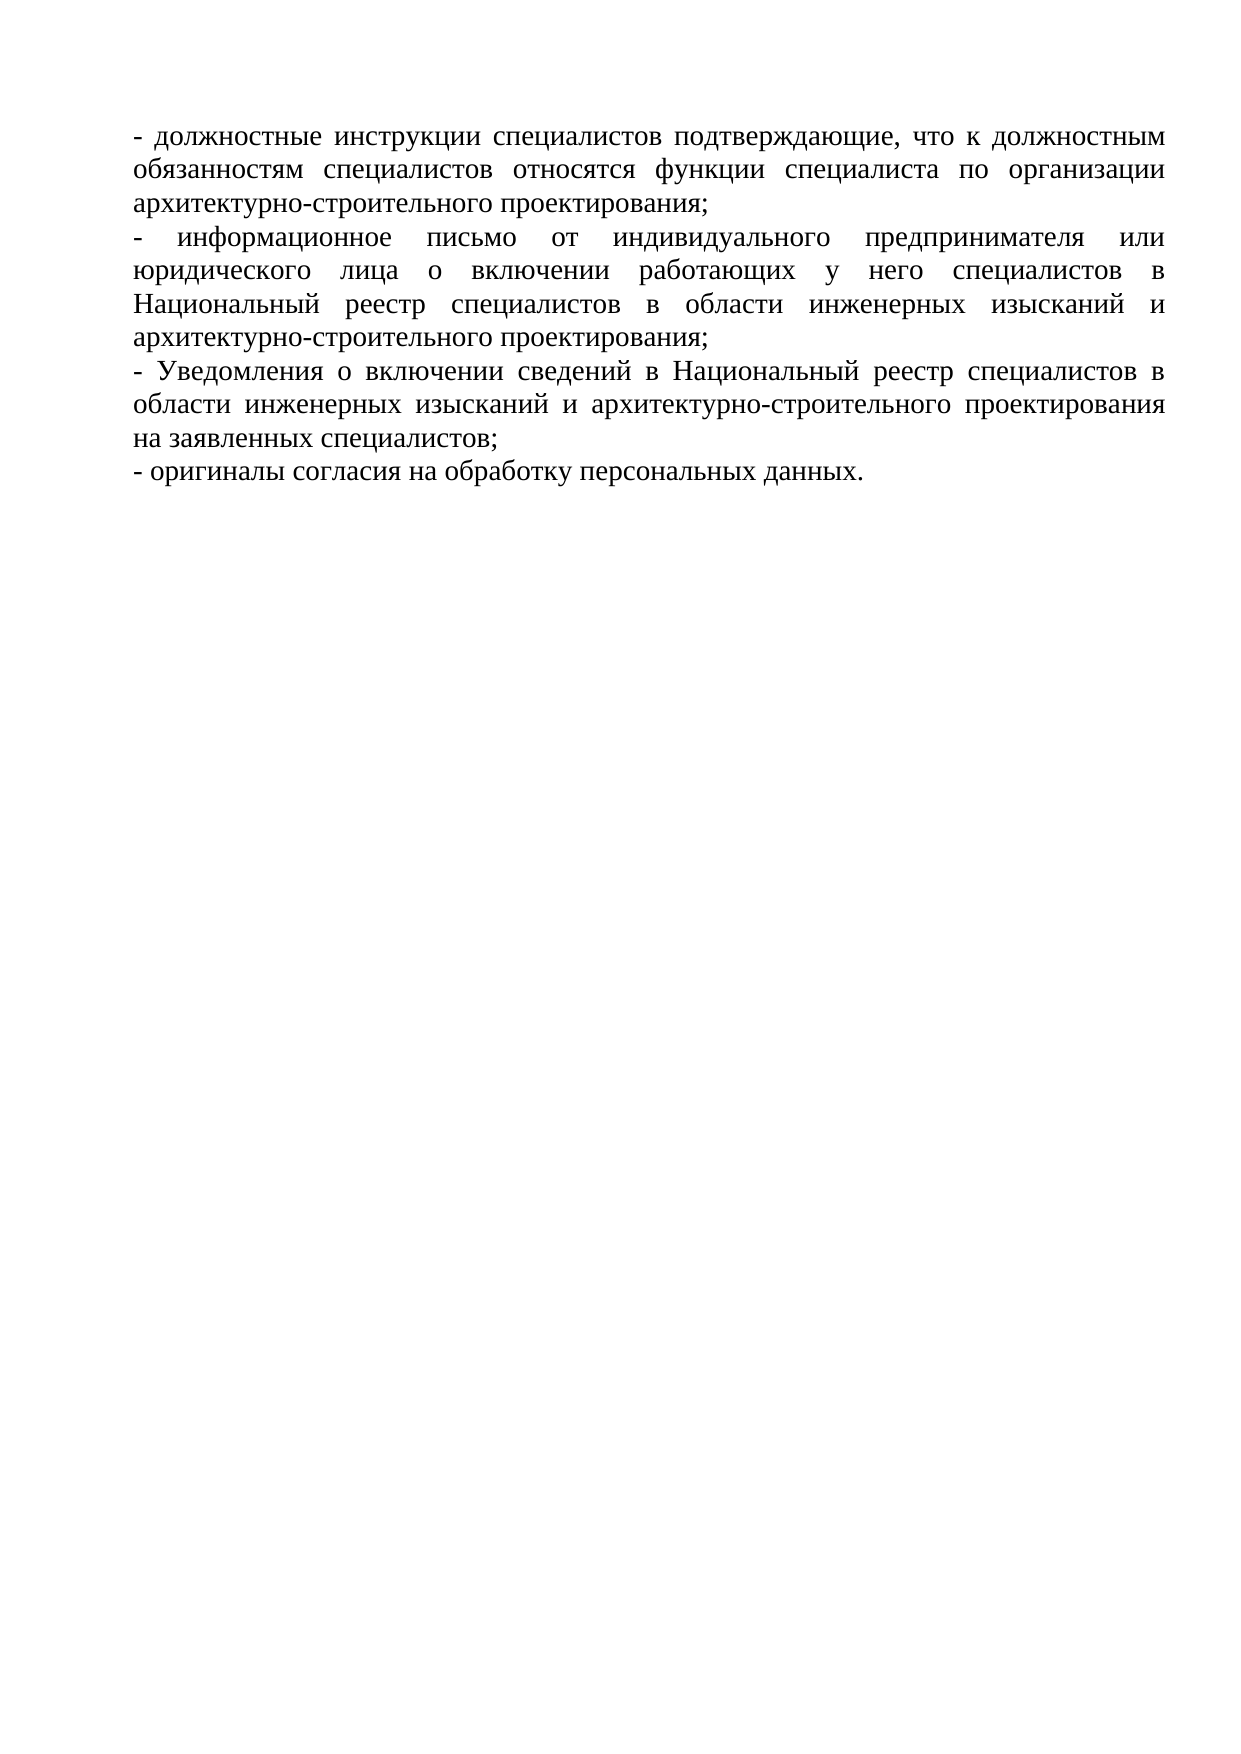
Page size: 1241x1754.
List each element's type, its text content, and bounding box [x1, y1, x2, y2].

text - информационное письмо от индивидуального предпринимателя или юридического лица о включении работающих у него специалистов в Национальный реестр специалистов в области инженерных изысканий и архитектурно-строительного проектирования; [133, 219, 1166, 353]
text - Уведомления о включении сведений в Национальный реестр специалистов в области инженерных изысканий и архитектурно-строительного проектирования на заявленных специалистов; [133, 353, 1166, 453]
text - оригиналы согласия на обработку персональных данных. [133, 453, 1152, 487]
text - должностные инструкции специалистов подтверждающие, что к должностным обязанностям специалистов относятся функции специалиста по организации архитектурно-строительного проектирования; [133, 118, 1166, 219]
